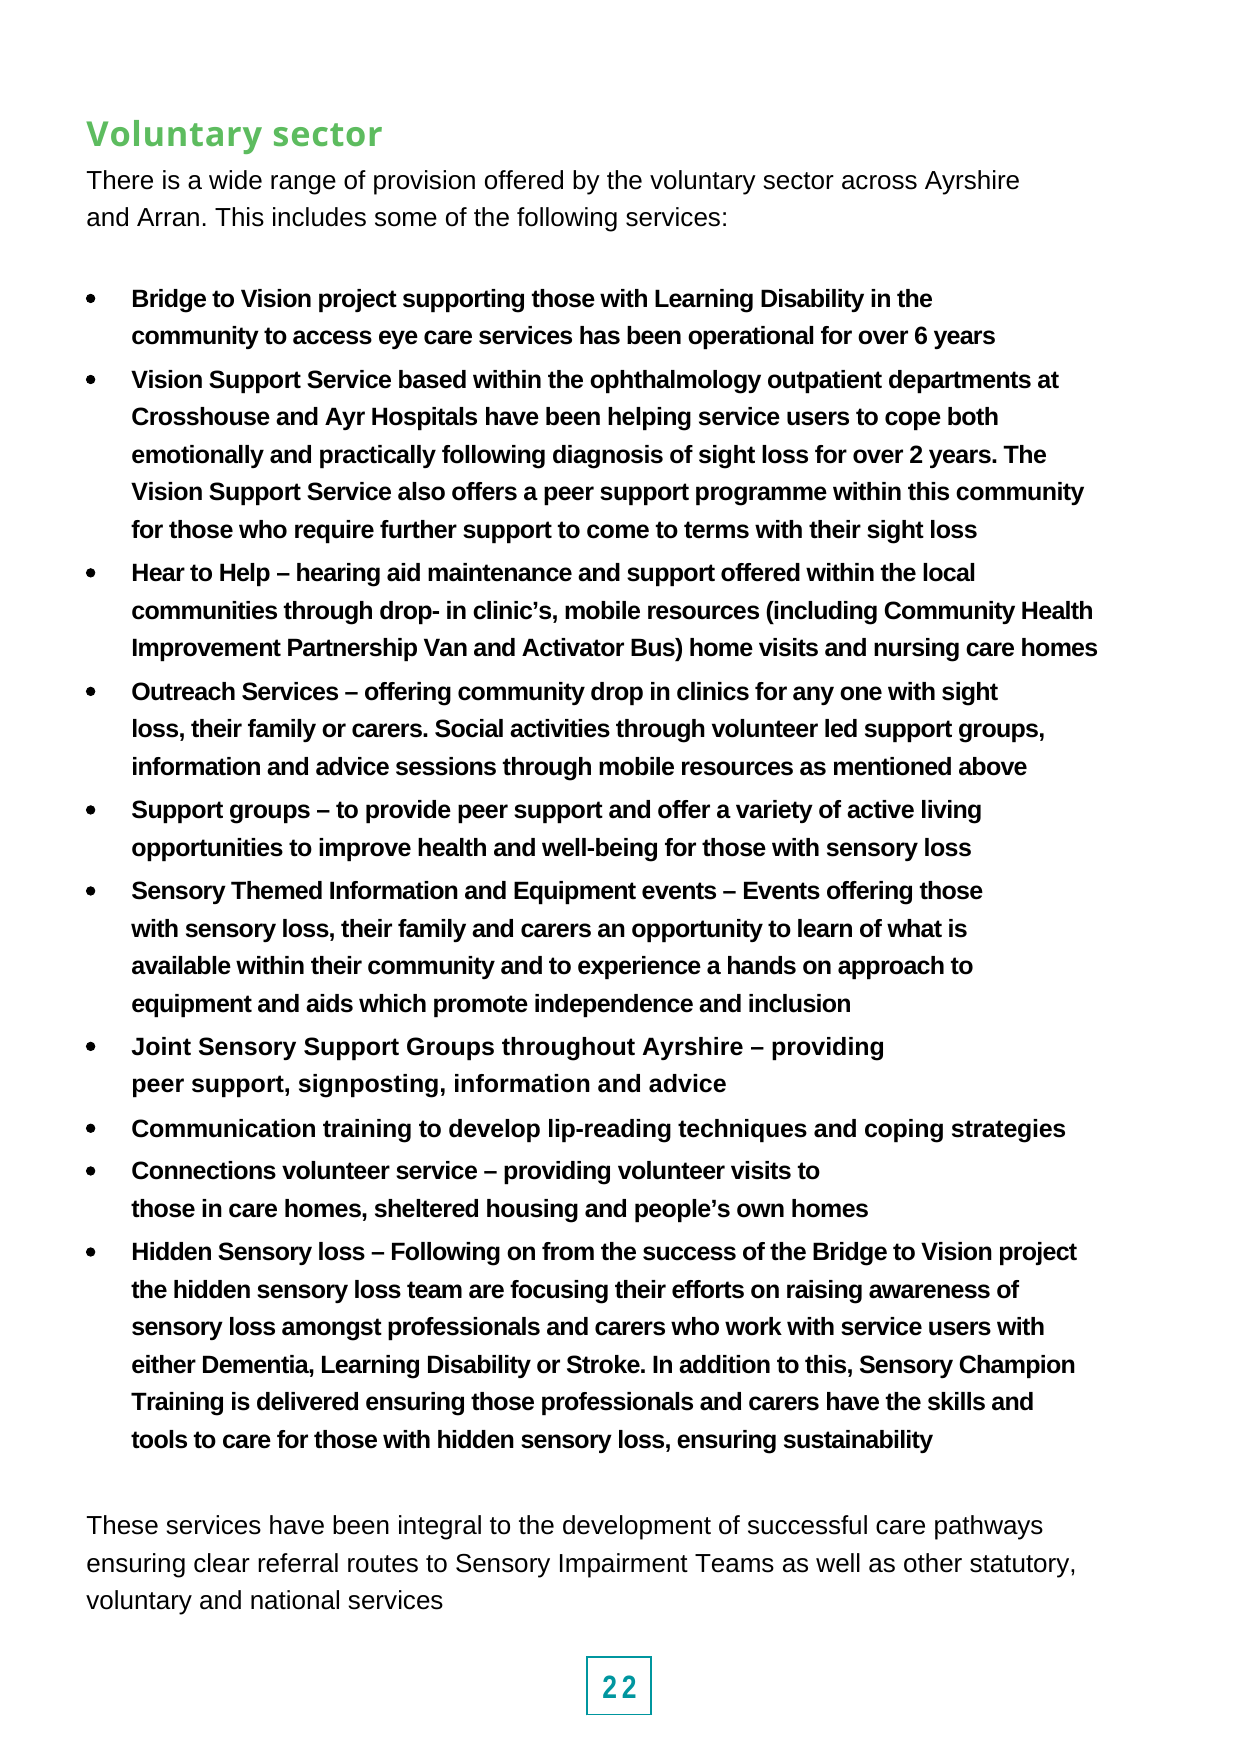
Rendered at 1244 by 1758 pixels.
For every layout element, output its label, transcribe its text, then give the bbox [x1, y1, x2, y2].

list Sensory Themed Information and Equipment events – Events offering those with sensory loss, their family and carers an opportunity to learn of what is available within their community and to experience a hands on approach to equipment and aids which promote independence and inclusion [86, 870, 994, 1020]
list Hear to Help – hearing aid maintenance and support offered within the local communities through drop- in clinic’s, mobile resources (including Community Health Improvement Partnership Van and Activator Bus) home visits and nursing care homes [86, 552, 1107, 664]
list Connections volunteer service – providing volunteer visits to those in care homes, sheltered housing and people’s own homes [86, 1150, 889, 1225]
list Communication training to develop lip-reading techniques and coping strategies [86, 1111, 1107, 1144]
list Bridge to Vision project supporting those with Learning Disability in the community to access eye care services has been operational for over 6 years [86, 277, 1002, 352]
list Outreach Services – offering community drop in clinics for any one with sight loss, their family or carers. Social activities through volunteer led support groups, information and advice sessions through mobile resources as mentioned above [86, 670, 1054, 783]
list Hidden Sensory loss – Following on from the success of the Bridge to Vision project the hidden sensory loss team are focusing their efforts on raising awareness of sensory loss amongst professionals and carers who work with service users with either Dementia, Learning Disability or Stroke. In addition to this, Sensory Champion Training is delivered ensuring those professionals and carers have the skills and tools to care for those with hidden sensory loss, ensuring sustainability [86, 1231, 1084, 1456]
text There is a wide range of provision offered by the voluntary sector across Ayrshire and Arran. This includes some of the following services: [86, 159, 1054, 234]
list Vision Support Service based within the ophthalmology outpatient departments at Crosshouse and Ayr Hospitals have been helping service users to cope both emotionally and practically following diagnosis of sight loss for over 2 years. The Vision Support Service also offers a peer support programme within this community for those who require further support to come to terms with their sight loss [86, 358, 1092, 546]
list Support groups – to provide peer support and offer a variety of active living opportunities to improve health and well-being for those with sensory loss [86, 789, 994, 864]
text 22 [588, 1658, 650, 1714]
text Voluntary sector [86, 111, 1107, 156]
text These services have been integral to the development of successful care pathways ensuring clear referral routes to Sensory Impairment Teams as well as other statutory, voluntary and national services [86, 1505, 1099, 1617]
list Joint Sensory Support Groups throughout Ayrshire – providing peer support, signposting, information and advice [86, 1025, 1107, 1100]
